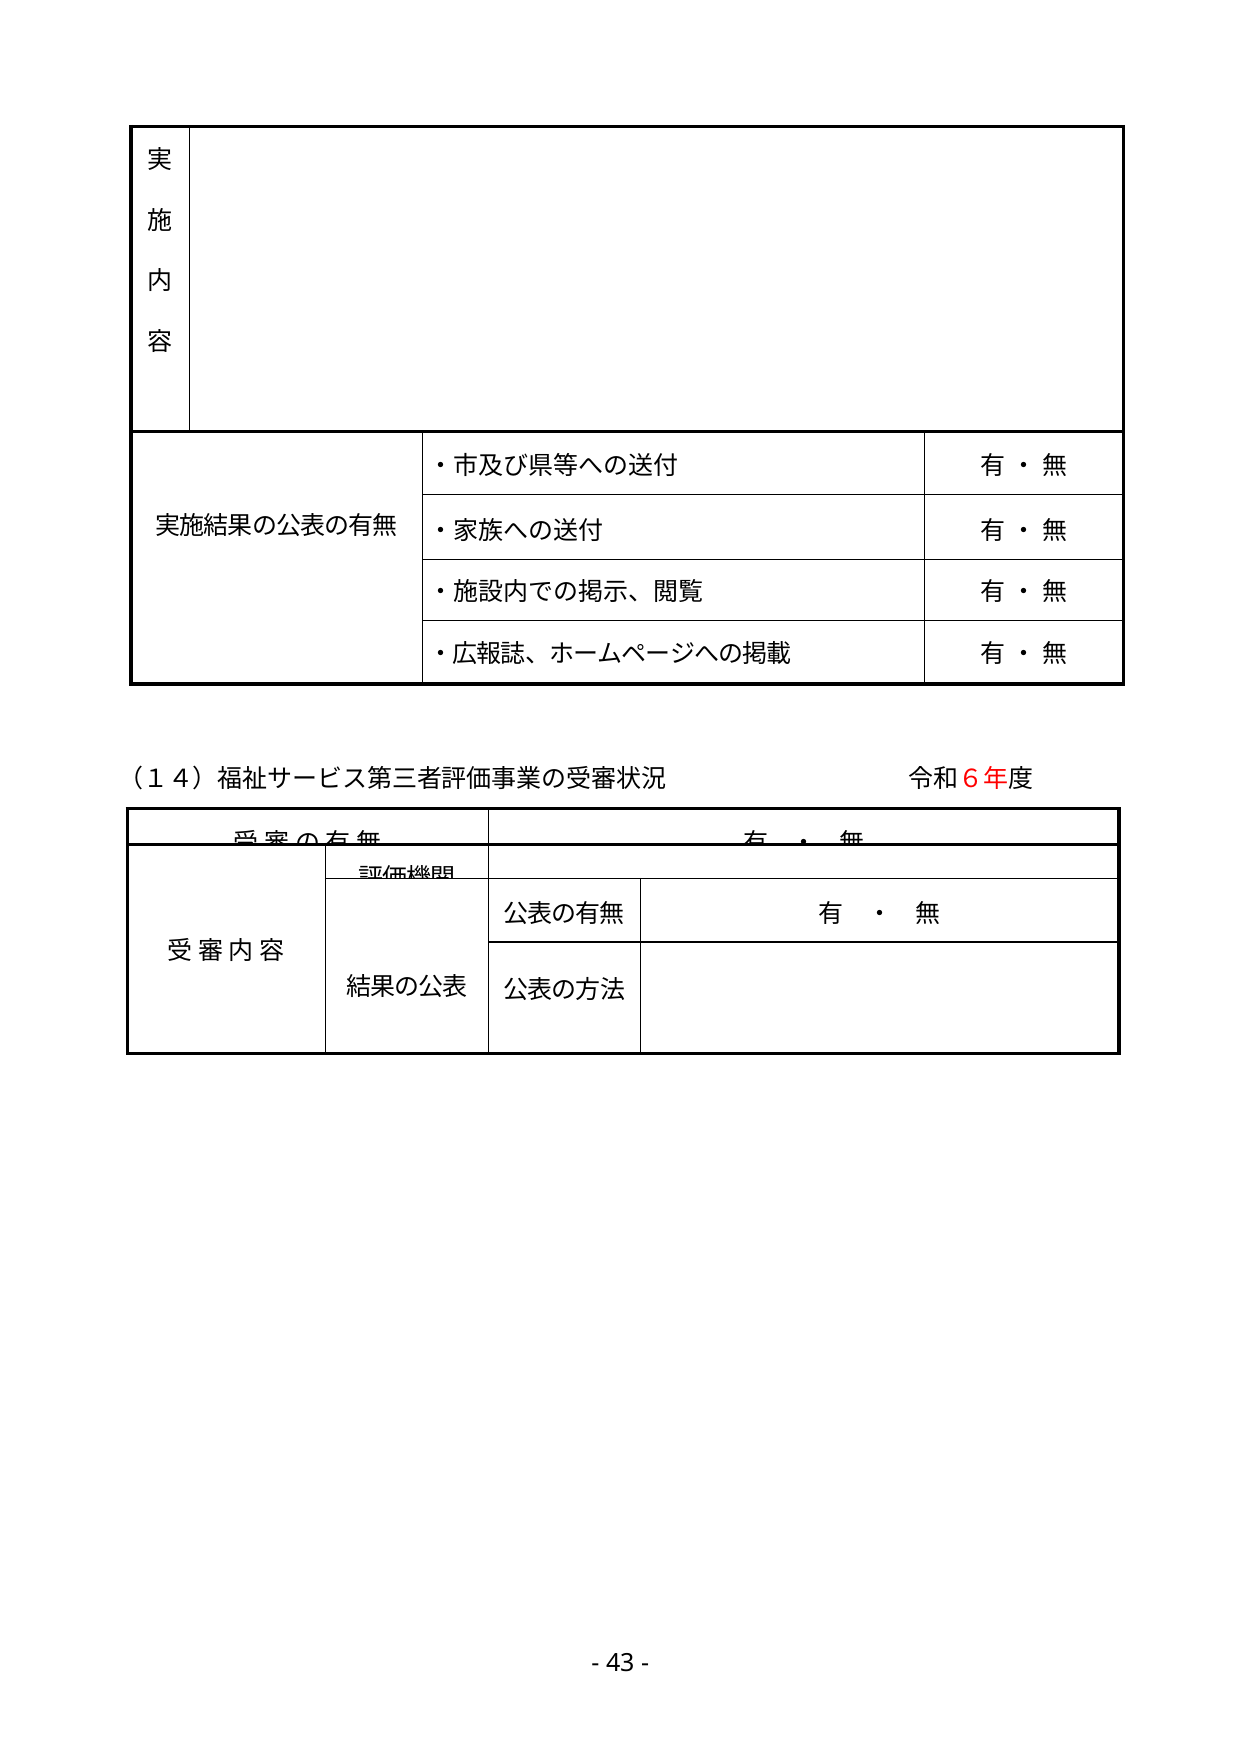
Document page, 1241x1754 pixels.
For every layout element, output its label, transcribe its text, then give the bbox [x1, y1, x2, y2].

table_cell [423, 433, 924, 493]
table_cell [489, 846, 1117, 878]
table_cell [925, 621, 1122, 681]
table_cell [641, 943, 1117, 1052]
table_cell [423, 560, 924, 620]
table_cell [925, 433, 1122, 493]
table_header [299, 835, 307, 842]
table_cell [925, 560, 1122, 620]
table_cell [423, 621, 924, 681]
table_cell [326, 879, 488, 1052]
text （１４）福祉サービス第三者評価事業の受審状況 令和６年度 [118, 747, 1122, 807]
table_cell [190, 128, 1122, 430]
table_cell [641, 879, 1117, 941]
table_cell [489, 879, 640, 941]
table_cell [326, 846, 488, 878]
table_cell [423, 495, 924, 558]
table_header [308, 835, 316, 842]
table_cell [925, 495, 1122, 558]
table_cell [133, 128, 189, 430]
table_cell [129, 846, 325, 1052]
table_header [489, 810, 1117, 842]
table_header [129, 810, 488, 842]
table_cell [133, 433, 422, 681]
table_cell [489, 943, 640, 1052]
